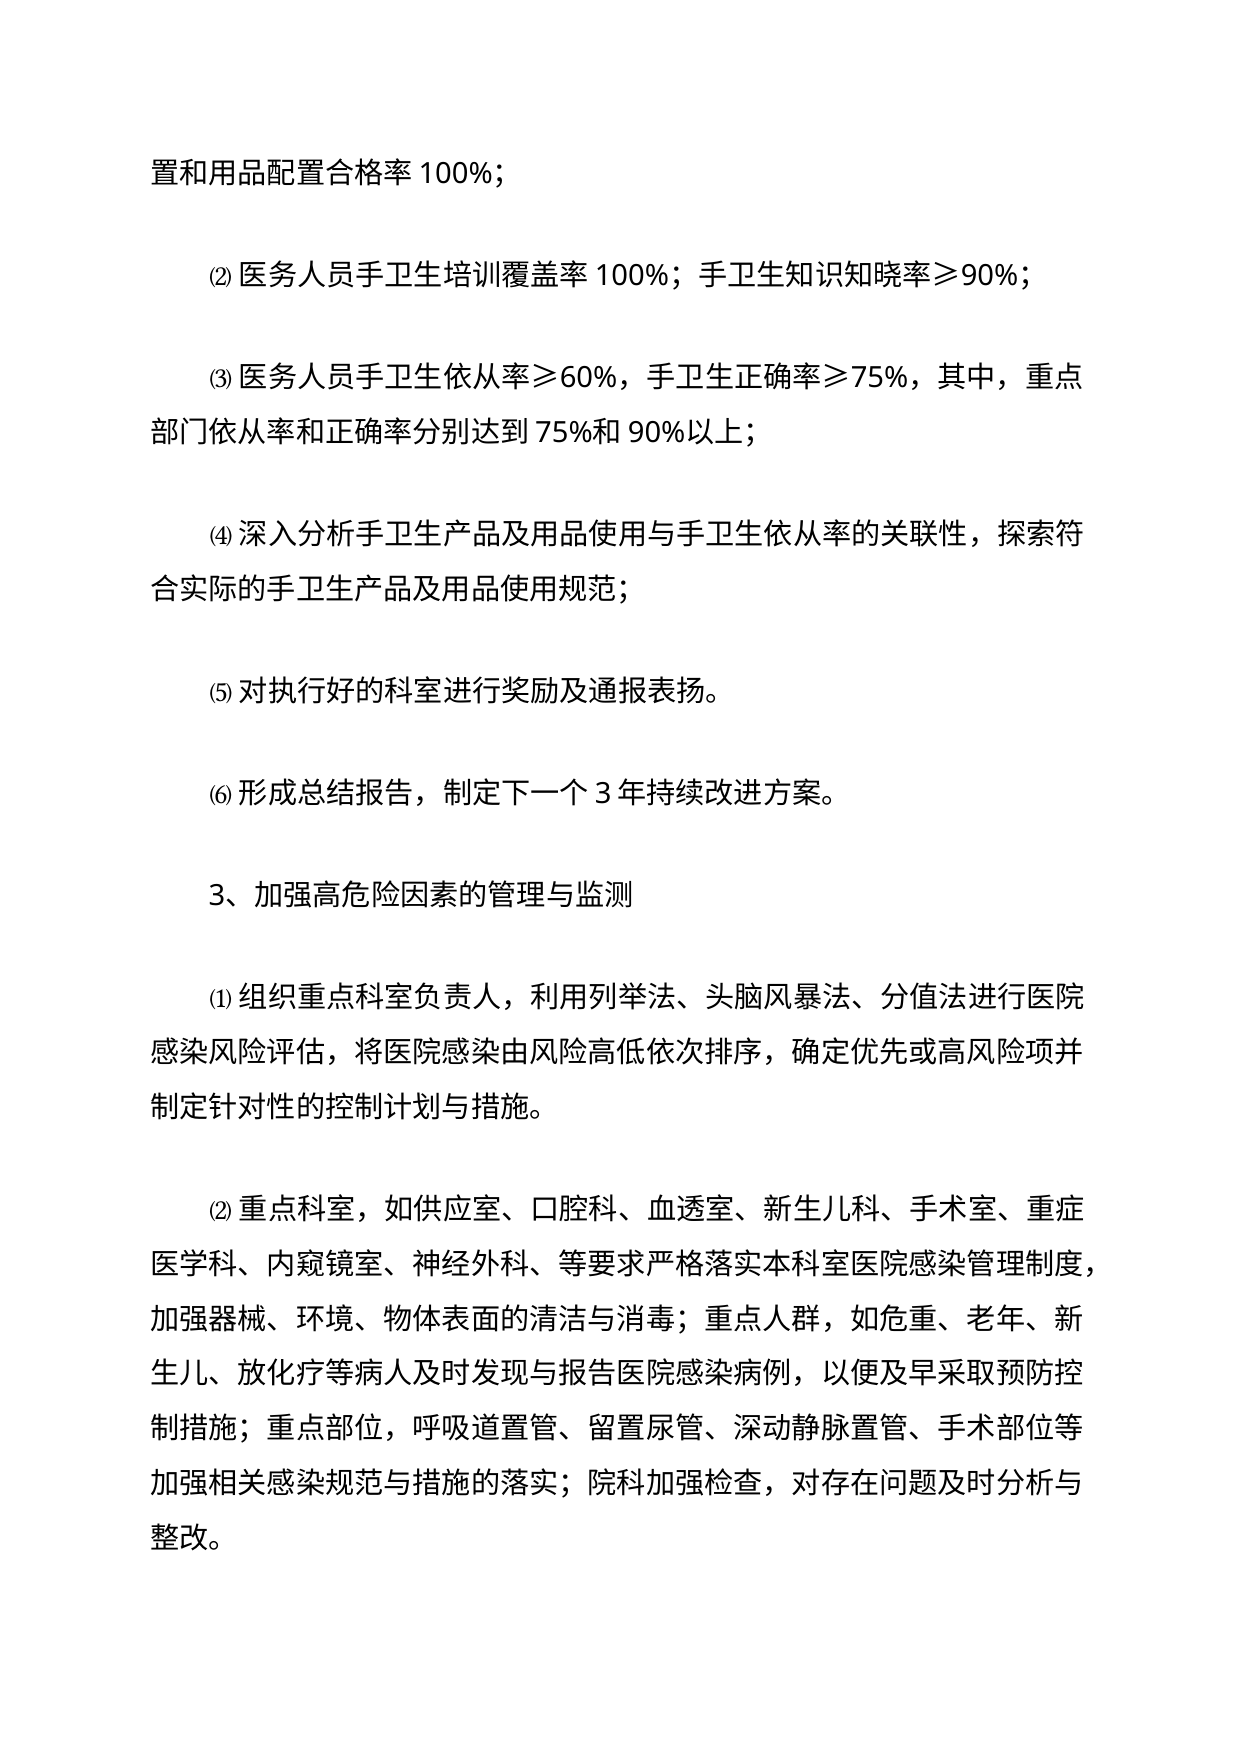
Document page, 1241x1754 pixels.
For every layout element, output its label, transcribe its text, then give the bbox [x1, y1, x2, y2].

text 3、加强高危险因素的管理与监测 [150, 872, 1090, 914]
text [150, 150, 1090, 192]
text ⑸对执行好的科室进行奖励及通报表扬。 [150, 668, 1090, 710]
text ⑵医务人员手卫生培训覆盖率100%；手卫生知识知晓率≥90%； [150, 252, 1090, 294]
text ⑴组织重点科室负责人，利用列举法、头脑风暴法、分值法进行医院感染风险评估，将医院感染由风险高低依次排序，确定优先或高风险项并制定针对性的控制计划与措施。 [150, 974, 1090, 1126]
text ⑷深入分析手卫生产品及用品使用与手卫生依从率的关联性，探索符合实际的手卫生产品及用品使用规范； [150, 511, 1090, 608]
text ⑶医务人员手卫生依从率≥60%，手卫生正确率≥75%，其中，重点部门依从率和正确率分别达到75%和90%以上； [150, 354, 1090, 451]
text ⑹形成总结报告，制定下一个3年持续改进方案。 [150, 770, 1090, 812]
text ⑵重点科室，如供应室、口腔科、血透室、新生儿科、手术室、重症医学科、内窥镜室、神经外科、等要求严格落实本科室医院感染管理制度，加强器械、环境、物体表面的清洁与消毒；重点人群，如危重、老年、新生儿、放化疗等病人及时发现与报告医院感染病例，以便及早采取预防控制措施；重点部位，呼吸道置管、留置尿管、深动静脉置管、手术部位等加强相关感染规范与措施的落实；院科加强检查，对存在问题及时分析与整改。 [150, 1185, 1090, 1557]
